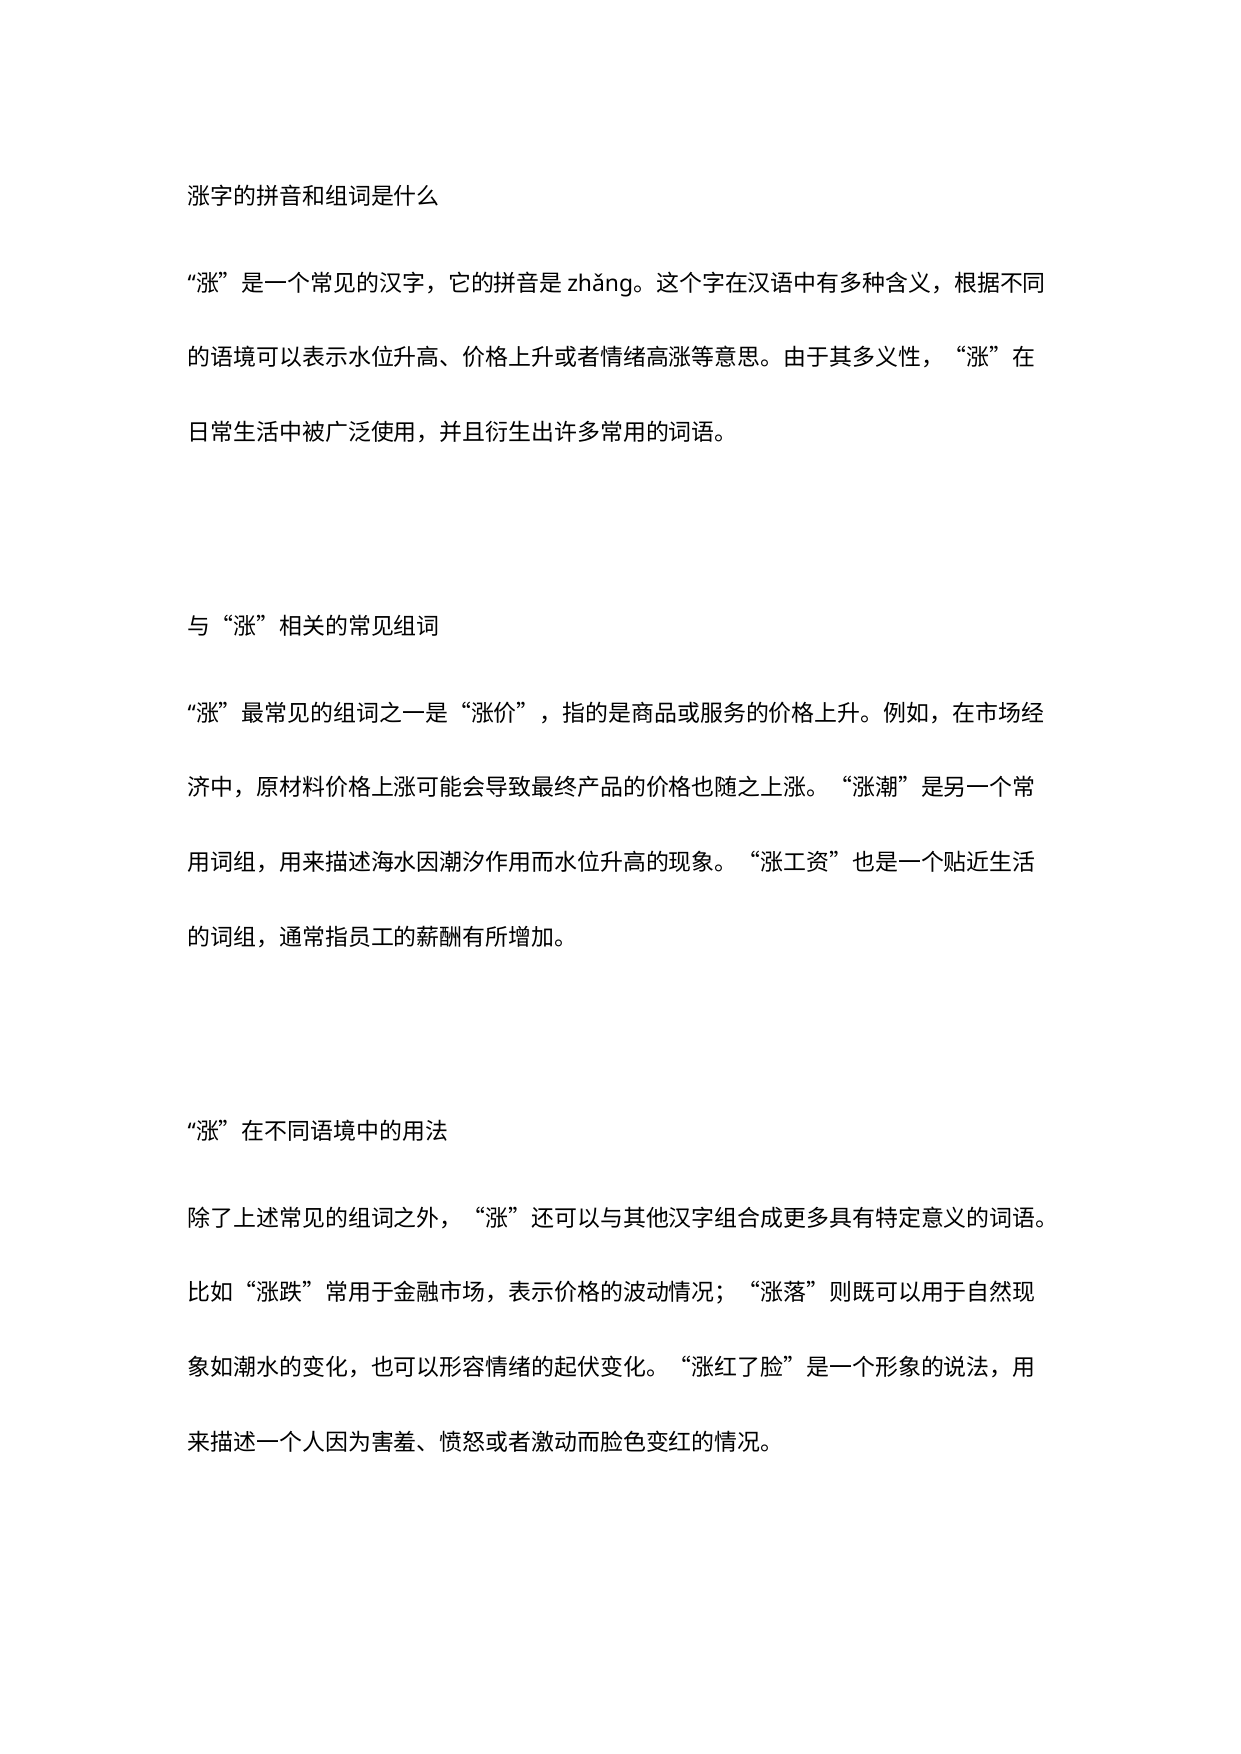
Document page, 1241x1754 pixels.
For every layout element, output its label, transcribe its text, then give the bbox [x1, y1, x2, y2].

text “涨”在不同语境中的用法 [187, 1097, 1053, 1162]
text “涨”最常见的组词之一是“涨价”，指的是商品或服务的价格上升。例如，在市场经济中，原材料价格上涨可能会导致最终产品的价格也随之上涨。“涨潮”是另一个常用词组，用来描述海水因潮汐作用而水位升高的现象。“涨工资”也是一个贴近生活的词组，通常指员工的薪酬有所增加。 [187, 679, 1053, 968]
text “涨”是一个常见的汉字，它的拼音是zhǎng。这个字在汉语中有多种含义，根据不同的语境可以表示水位升高、价格上升或者情绪高涨等意思。由于其多义性，“涨”在日常生活中被广泛使用，并且衍生出许多常用的词语。 [187, 248, 1053, 463]
text 涨字的拼音和组词是什么 [187, 162, 1053, 227]
text 除了上述常见的组词之外，“涨”还可以与其他汉字组合成更多具有特定意义的词语。比如“涨跌”常用于金融市场，表示价格的波动情况；“涨落”则既可以用于自然现象如潮水的变化，也可以形容情绪的起伏变化。“涨红了脸”是一个形象的说法，用来描述一个人因为害羞、愤怒或者激动而脸色变红的情况。 [187, 1184, 1053, 1473]
text 与“涨”相关的常见组词 [187, 592, 1053, 657]
